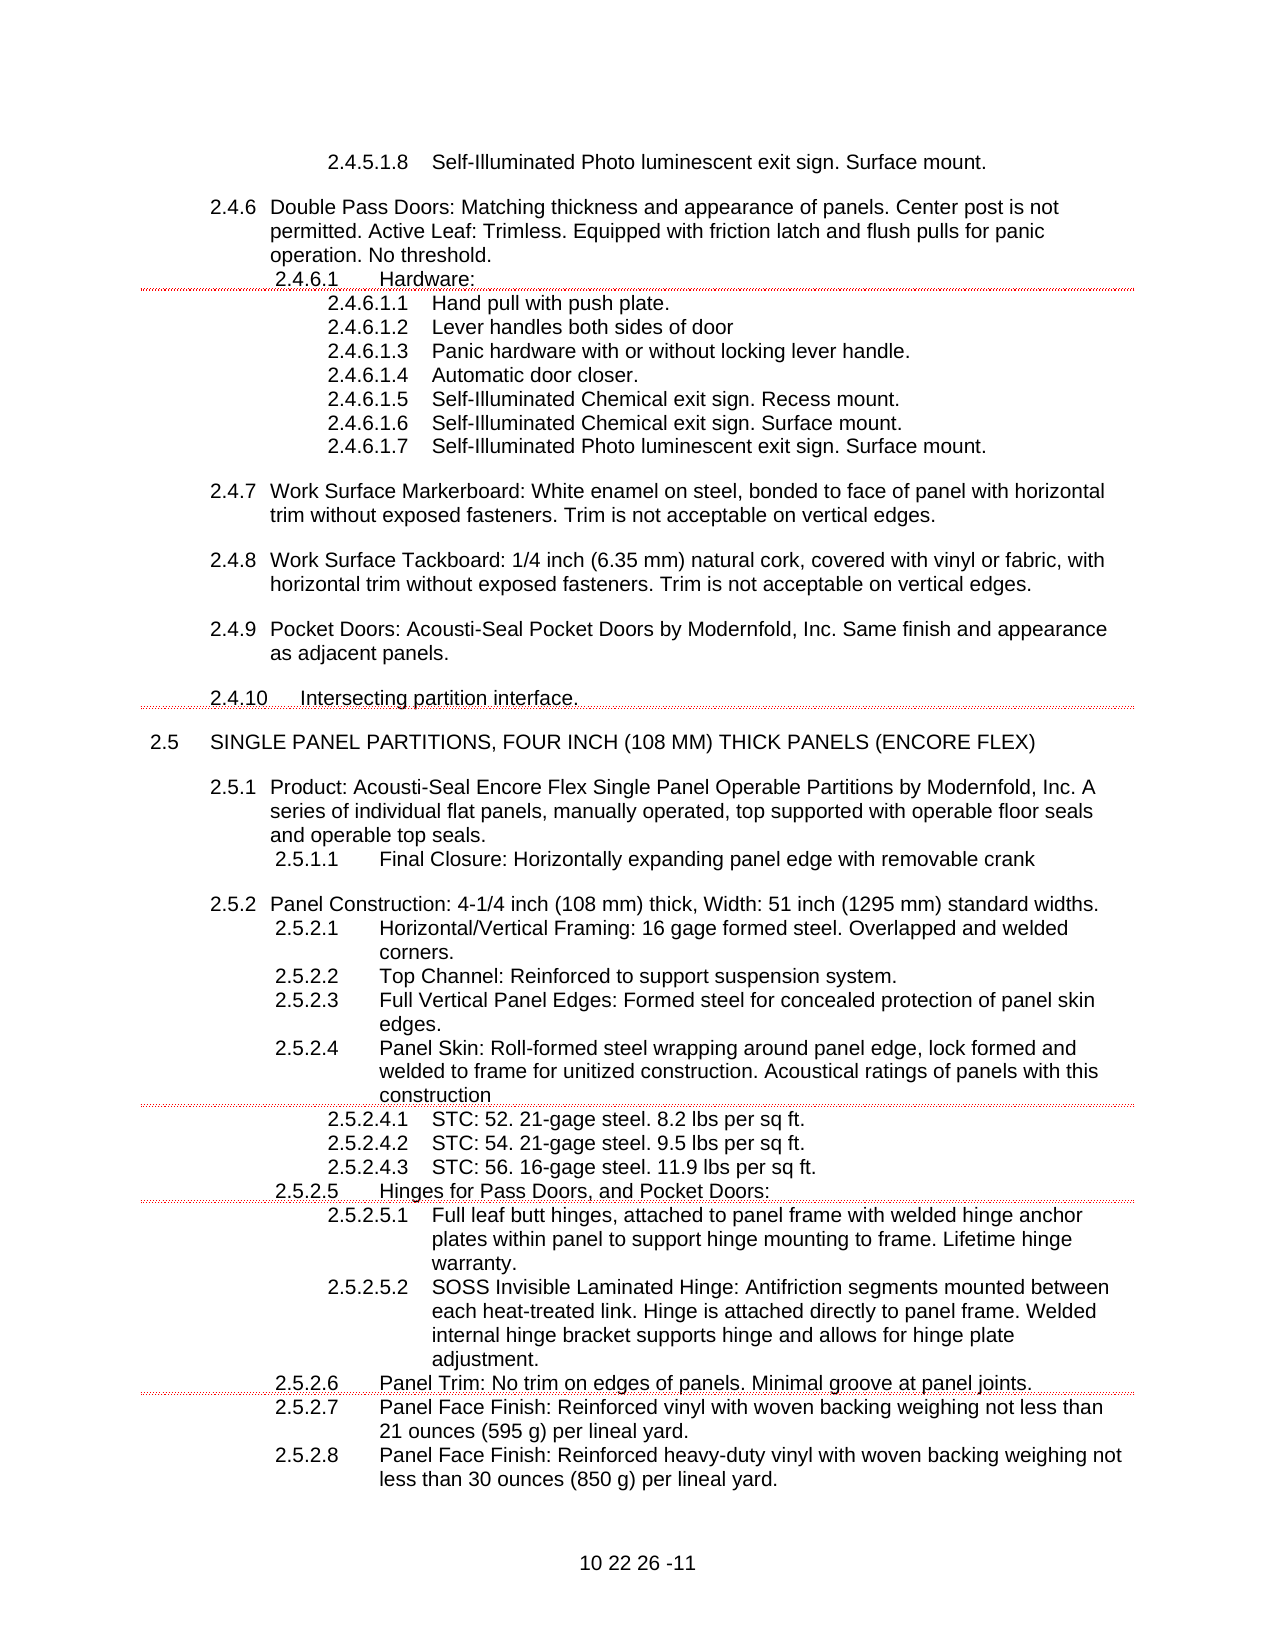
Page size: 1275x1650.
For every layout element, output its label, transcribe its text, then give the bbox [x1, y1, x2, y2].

list Double Pass Doors: Matching thickness and appearance of panels. Center post is not permitted. Active Leaf: Trimless. Equipped with friction latch and flush pulls for panic operation. No threshold. [210, 195, 1125, 267]
list Panel Face Finish: Reinforced vinyl with woven backing weighing not less than 21 ounces (595 g) per lineal yard. [275, 1395, 1125, 1443]
list Pocket Doors: Acousti-Seal Pocket Doors by Modernfold, Inc. Same finish and appearance as adjacent panels. [210, 617, 1125, 664]
list Self-Illuminated Photo luminescent exit sign. Surface mount. [327, 434, 1125, 458]
list Panel Trim: No trim on edges of panels. Minimal groove at panel joints. [275, 1371, 1125, 1395]
list Panel Construction: 4-1/4 inch (108 mm) thick, Width: 51 inch (1295 mm) standard widths. [210, 892, 1125, 916]
list Work Surface Markerboard: White enamel on steel, bonded to face of panel with horizontal trim without exposed fasteners. Trim is not acceptable on vertical edges. [210, 479, 1125, 527]
list Horizontal/Vertical Framing: 16 gage formed steel. Overlapped and welded corners. [275, 916, 1125, 963]
list Self-Illuminated Photo luminescent exit sign. Surface mount. [327, 150, 1125, 174]
list SINGLE PANEL PARTITIONS, FOUR INCH (108 MM) THICK PANELS (ENCORE FLEX) [150, 730, 1125, 754]
list Product: Acousti-Seal Encore Flex Single Panel Operable Partitions by Modernfold, Inc. A series of individual flat panels, manually operated, top supported with operable floor seals and operable top seals. [210, 775, 1125, 847]
list Hinges for Pass Doors, and Pocket Doors: [275, 1179, 1125, 1203]
list Intersecting partition interface. [210, 685, 1125, 709]
list SOSS Invisible Laminated Hinge: Antifriction segments mounted between each heat-treated link. Hinge is attached directly to panel frame. Welded internal hinge bracket supports hinge and allows for hinge plate adjustment. [327, 1275, 1125, 1371]
list Full Vertical Panel Edges: Formed steel for concealed protection of panel skin edges. [275, 987, 1125, 1035]
list Self-Illuminated Chemical exit sign. Recess mount. [327, 386, 1125, 410]
list STC: 56. 16-gage steel. 11.9 lbs per sq ft. [327, 1155, 1125, 1179]
list Lever handles both sides of door [327, 314, 1125, 338]
list Top Channel: Reinforced to support suspension system. [275, 963, 1125, 987]
list STC: 54. 21-gage steel. 9.5 lbs per sq ft. [327, 1131, 1125, 1155]
list Hand pull with push plate. [327, 291, 1125, 314]
list STC: 52. 21-gage steel. 8.2 lbs per sq ft. [327, 1107, 1125, 1131]
list Self-Illuminated Chemical exit sign. Surface mount. [327, 410, 1125, 434]
list Work Surface Tackboard: 1/4 inch (6.35 mm) natural cork, covered with vinyl or fabric, with horizontal trim without exposed fasteners. Trim is not acceptable on vertical edges. [210, 548, 1125, 596]
list Automatic door closer. [327, 362, 1125, 386]
list Panel Face Finish: Reinforced heavy-duty vinyl with woven backing weighing not less than 30 ounces (850 g) per lineal yard. [275, 1443, 1125, 1491]
list Hardware: [275, 267, 1125, 291]
list Final Closure: Horizontally expanding panel edge with removable crank [275, 847, 1125, 871]
list Panel Skin: Roll-formed steel wrapping around panel edge, lock formed and welded to frame for unitized construction. Acoustical ratings of panels with this construction [275, 1035, 1125, 1107]
list Full leaf butt hinges, attached to panel frame with welded hinge anchor plates within panel to support hinge mounting to frame. Lifetime hinge warranty. [327, 1203, 1125, 1275]
list Panic hardware with or without locking lever handle. [327, 338, 1125, 362]
